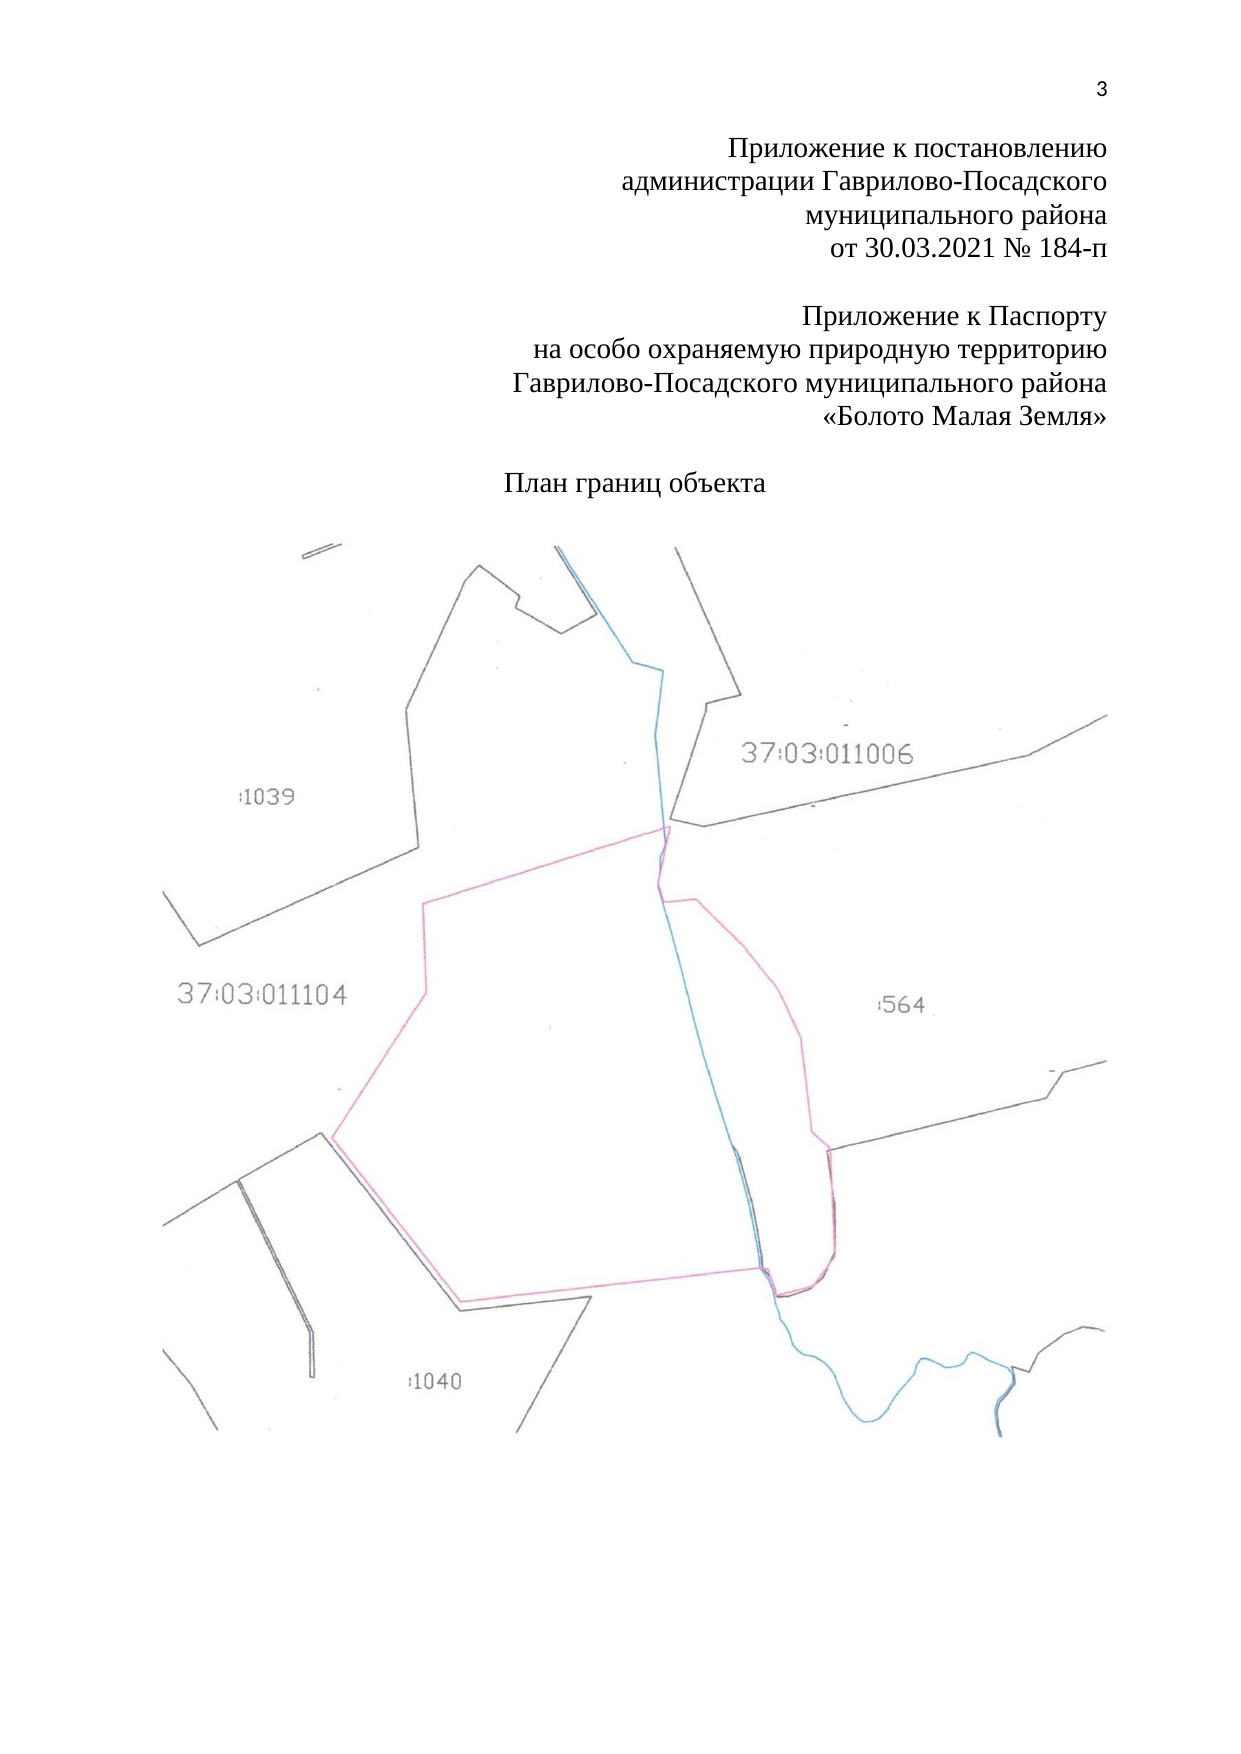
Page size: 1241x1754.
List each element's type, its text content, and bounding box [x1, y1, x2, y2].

text «Болото Малая Земля» [162, 398, 1107, 432]
text Гаврилово-Посадского муниципального района [162, 365, 1107, 398]
text от 30.03.2021 № 184-п [162, 231, 1107, 264]
text План границ объекта [162, 465, 1107, 499]
text муниципального района [162, 197, 1107, 231]
text Приложение к постановлению [162, 130, 1107, 163]
text администрации Гаврилово-Посадского [162, 163, 1107, 197]
picture [162, 532, 1108, 1466]
text на особо охраняемую природную территорию [162, 331, 1107, 365]
text Приложение к Паспорту [162, 298, 1107, 331]
